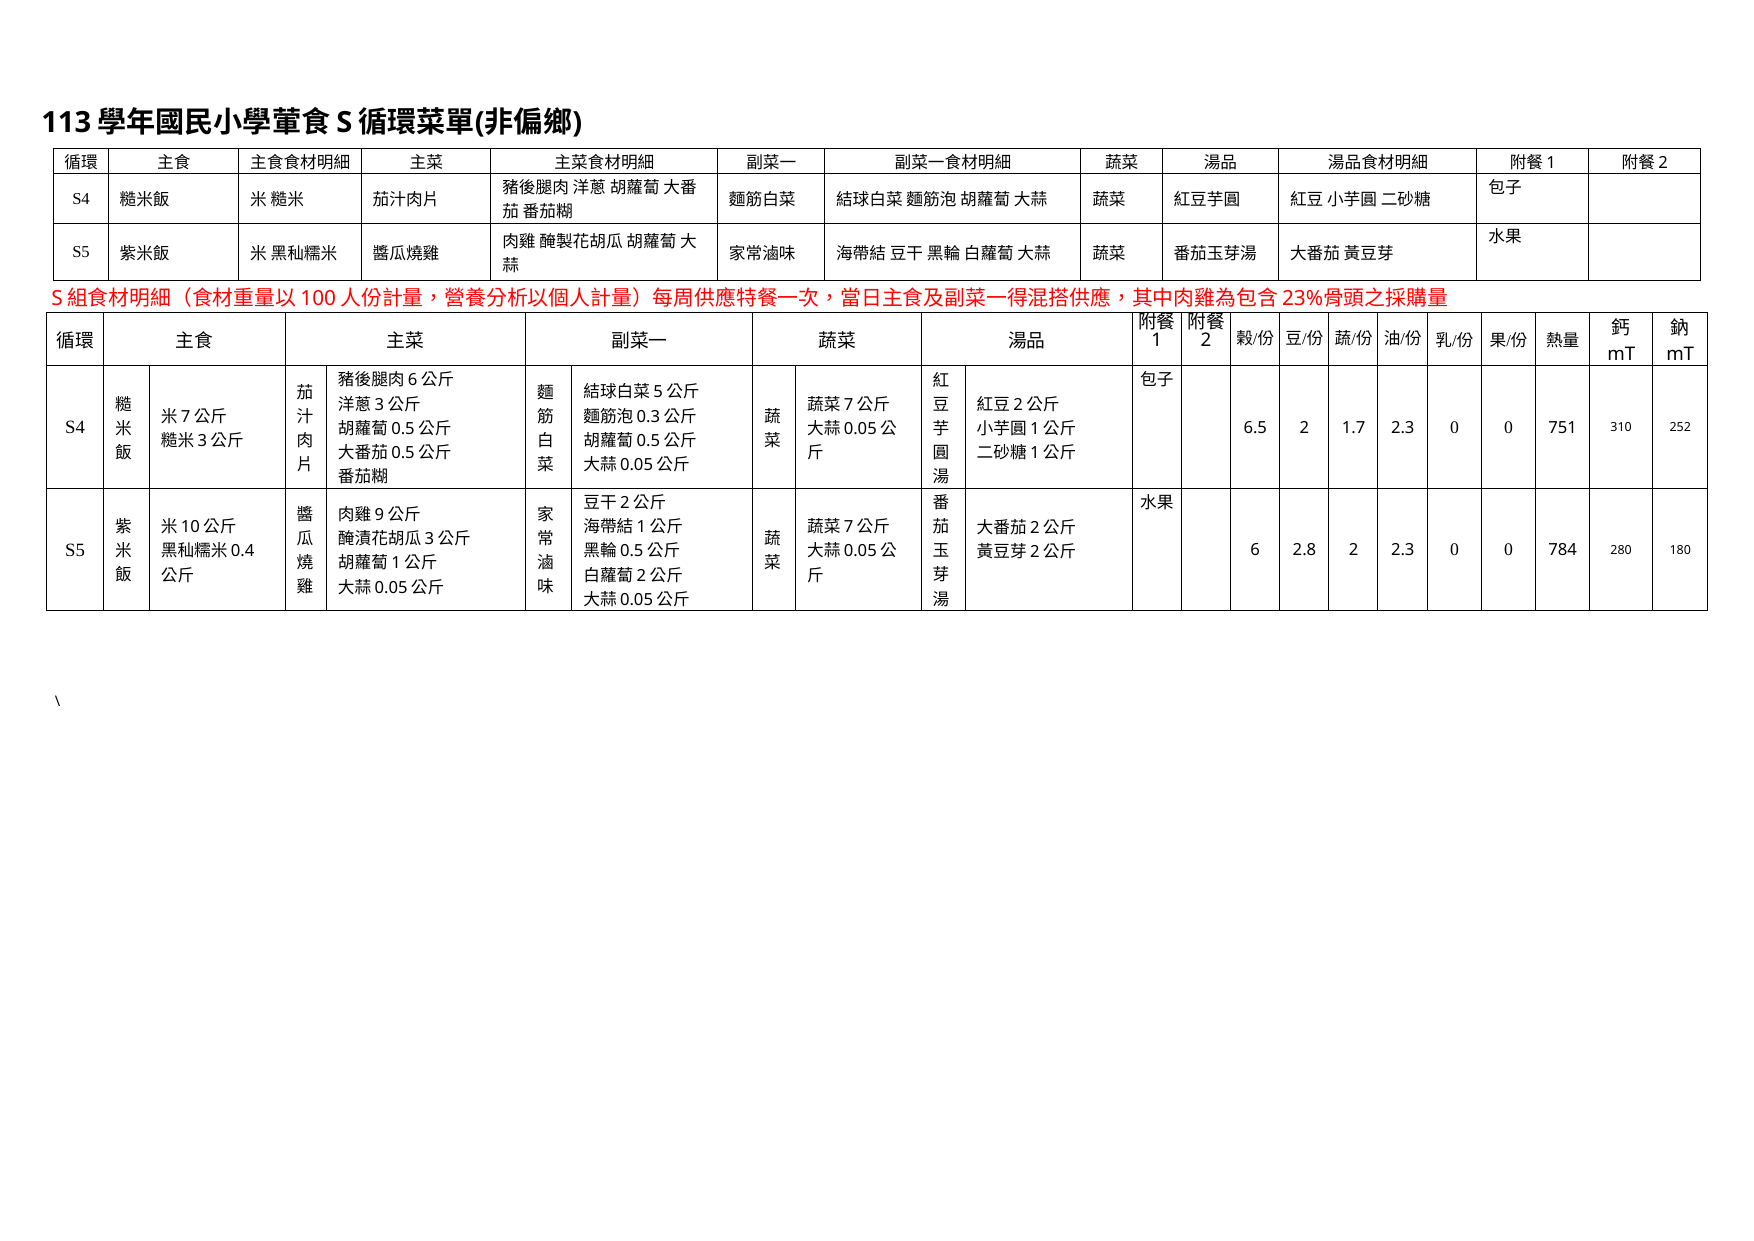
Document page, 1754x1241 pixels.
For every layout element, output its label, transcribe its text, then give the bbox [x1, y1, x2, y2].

table_cell 糙米飯 [104, 366, 149, 488]
table_cell 751 [1536, 366, 1589, 488]
table_cell 番茄玉芽湯 [922, 489, 965, 610]
table_cell 結球白菜5公斤 麵筋泡0.3公斤 胡蘿蔔0.5公斤 大蒜0.05公斤 [572, 366, 752, 488]
text 113學年國民小學葷食S循環菜單(非偏鄉) [29, 99, 1724, 141]
table_cell 麵筋白菜 [718, 174, 824, 222]
table_cell 麵筋白菜 [526, 366, 571, 488]
table_cell 紅豆芋圓 [1163, 174, 1278, 222]
table_cell 紫米飯 [104, 489, 149, 610]
table_cell S4 [54, 174, 108, 222]
table_cell 紅豆2公斤 小芋圓1公斤 二砂糖1公斤 [966, 366, 1132, 488]
table_cell 茄汁肉片 [286, 366, 326, 488]
table_header 油/份 [1378, 313, 1427, 365]
table_cell 784 [1536, 489, 1589, 610]
table_cell 1.7 [1329, 366, 1377, 488]
table_header 附餐1 [1477, 149, 1588, 173]
table_header 循環 [47, 313, 103, 365]
table_cell 0 [1482, 489, 1535, 610]
table_cell 肉雞 醃製花胡瓜 胡蘿蔔 大蒜 [491, 224, 717, 280]
table_header 蔬/份 [1329, 313, 1377, 365]
table_cell 蔬菜 [753, 366, 795, 488]
table_cell 豬後腿肉 洋蔥 胡蘿蔔 大番茄 番茄糊 [491, 174, 717, 222]
table_header 主食食材明細 [239, 149, 361, 173]
table_cell 2 [1329, 489, 1377, 610]
table_cell 蔬菜 [1081, 174, 1162, 222]
table_header 主食 [109, 149, 238, 173]
table_cell 0 [1428, 366, 1481, 488]
table_cell 肉雞9公斤 醃漬花胡瓜3公斤 胡蘿蔔1公斤 大蒜0.05公斤 [327, 489, 525, 610]
table_cell 包子 [1477, 174, 1588, 222]
table_cell 紅豆 小芋圓 二砂糖 [1279, 174, 1476, 222]
table_cell 蔬菜7公斤 大蒜0.05公斤 [796, 489, 921, 610]
table_cell 2.3 [1378, 489, 1427, 610]
table_cell 紅豆芋圓湯 [922, 366, 965, 488]
table_cell 0 [1482, 366, 1535, 488]
table_header 乳/份 [1428, 313, 1481, 365]
table_header 鈉 mT [1653, 313, 1707, 365]
table_cell 水果 [1133, 489, 1181, 610]
table_header 附餐2 [1589, 149, 1700, 173]
table_header 湯品 [1163, 149, 1278, 173]
table_cell 茄汁肉片 [362, 174, 490, 222]
table_header 果/份 [1482, 313, 1535, 365]
table_header 湯品食材明細 [1279, 149, 1476, 173]
table_header 副菜一 [718, 149, 824, 173]
table_header 湯品 [922, 313, 1132, 365]
table_cell 糙米飯 [109, 174, 238, 222]
table_cell 家常滷味 [718, 224, 824, 280]
table_cell S4 [47, 366, 103, 488]
table_cell 米 糙米 [239, 174, 361, 222]
table_header 副菜一 [526, 313, 752, 365]
table_cell [1589, 174, 1700, 222]
table_cell 豬後腿肉6公斤 洋蔥3公斤 胡蘿蔔0.5公斤 大番茄0.5公斤 番茄糊 [327, 366, 525, 488]
table_header 主食 [104, 313, 285, 365]
table_cell 2 [1280, 366, 1328, 488]
table_header 鈣 mT [1590, 313, 1652, 365]
table_header 榖/份 [1231, 313, 1279, 365]
table_cell S5 [47, 489, 103, 610]
table_cell 米10公斤 黑秈糯米0.4公斤 [150, 489, 285, 610]
table_cell 180 [1653, 489, 1707, 610]
table_header 循環 [54, 149, 108, 173]
table_cell 家常滷味 [526, 489, 571, 610]
table_cell 大番茄2公斤 黃豆芽2公斤 [966, 489, 1132, 610]
table_header 蔬菜 [1081, 149, 1162, 173]
table_cell 310 [1590, 366, 1652, 488]
table_cell 2.3 [1378, 366, 1427, 488]
table_cell 番茄玉芽湯 [1163, 224, 1278, 280]
table_cell 醬瓜燒雞 [286, 489, 326, 610]
table_header 主菜 [362, 149, 490, 173]
table_cell 水果 [1477, 224, 1588, 280]
table_cell 豆干2公斤 海帶結1公斤 黑輪0.5公斤 白蘿蔔2公斤 大蒜0.05公斤 [572, 489, 752, 610]
table_cell [1182, 366, 1230, 488]
table_header 熱量 [1536, 313, 1589, 365]
table_cell 紫米飯 [109, 224, 238, 280]
text S組食材明細（食材重量以100人份計量，營養分析以個人計量）每周供應特餐一次，當日主食及副菜一得混搭供應，其中肉雞為包含23%骨頭之採購量 [29, 281, 1724, 312]
table_cell 米7公斤 糙米3公斤 [150, 366, 285, 488]
table_cell 252 [1653, 366, 1707, 488]
table_cell 醬瓜燒雞 [362, 224, 490, 280]
table_cell 包子 [1133, 366, 1181, 488]
table_cell 蔬菜 [753, 489, 795, 610]
table_cell 280 [1590, 489, 1652, 610]
table_header 豆/份 [1280, 313, 1328, 365]
table_cell 6 [1231, 489, 1279, 610]
table_cell [1589, 224, 1700, 280]
table_cell 蔬菜7公斤 大蒜0.05公斤 [796, 366, 921, 488]
table_header 附餐1 [1133, 313, 1181, 365]
table_cell 0 [1428, 489, 1481, 610]
table_header 主菜 [286, 313, 525, 365]
table_cell 6.5 [1231, 366, 1279, 488]
table_header 副菜一食材明細 [825, 149, 1080, 173]
table_header 主菜食材明細 [491, 149, 717, 173]
table_header 蔬菜 [753, 313, 921, 365]
table_cell 2.8 [1280, 489, 1328, 610]
table_cell 米 黑秈糯米 [239, 224, 361, 280]
text \ [54, 691, 1724, 711]
table_cell 蔬菜 [1081, 224, 1162, 280]
table_cell 結球白菜 麵筋泡 胡蘿蔔 大蒜 [825, 174, 1080, 222]
table_header 附餐2 [1182, 313, 1230, 365]
table_cell 海帶結 豆干 黑輪 白蘿蔔 大蒜 [825, 224, 1080, 280]
table_cell [1182, 489, 1230, 610]
table_cell 大番茄 黃豆芽 [1279, 224, 1476, 280]
table_cell S5 [54, 224, 108, 280]
